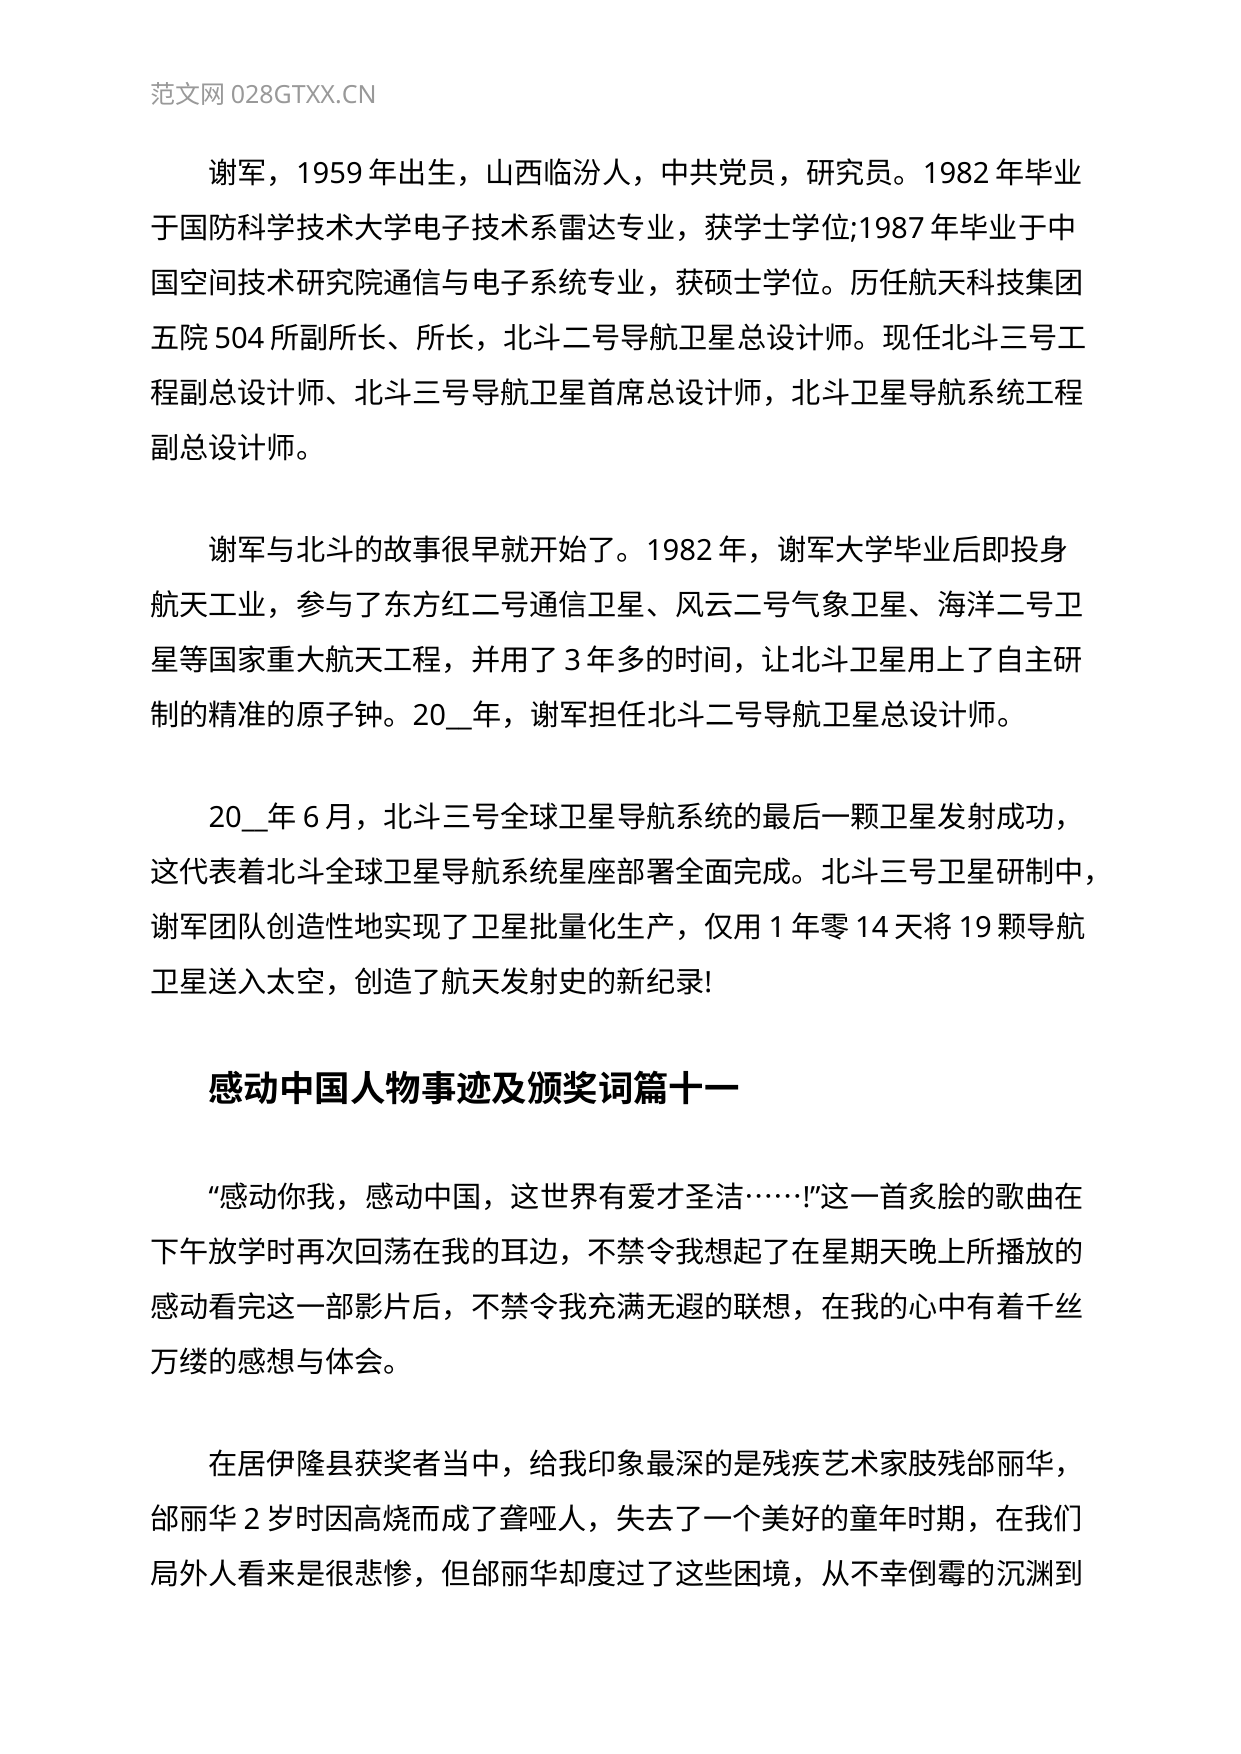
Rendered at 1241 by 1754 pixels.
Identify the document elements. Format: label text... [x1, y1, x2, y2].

text 谢军，1959年出生，山西临汾人，中共党员，研究员。1982年毕业于国防科学技术大学电子技术系雷达专业，获学士学位;1987年毕业于中国空间技术研究院通信与电子系统专业，获硕士学位。历任航天科技集团五院504所副所长、所长，北斗二号导航卫星总设计师。现任北斗三号工程副总设计师、北斗三号导航卫星首席总设计师，北斗卫星导航系统工程副总设计师。 [150, 150, 1090, 467]
text 感动中国人物事迹及颁奖词篇十一 [150, 1060, 1090, 1112]
text 20__年6月，北斗三号全球卫星导航系统的最后一颗卫星发射成功，这代表着北斗全球卫星导航系统星座部署全面完成。北斗三号卫星研制中，谢军团队创造性地实现了卫星批量化生产，仅用1年零14天将19颗导航卫星送入太空，创造了航天发射史的新纪录! [150, 793, 1090, 1001]
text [150, 1440, 1090, 1592]
text 谢军与北斗的故事很早就开始了。1982年，谢军大学毕业后即投身航天工业，参与了东方红二号通信卫星、风云二号气象卫星、海洋二号卫星等国家重大航天工程，并用了3年多的时间，让北斗卫星用上了自主研制的精准的原子钟。20__年，谢军担任北斗二号导航卫星总设计师。 [150, 527, 1090, 734]
text “感动你我，感动中国，这世界有爱才圣洁……!”这一首炙脍的歌曲在下午放学时再次回荡在我的耳边，不禁令我想起了在星期天晚上所播放的感动看完这一部影片后，不禁令我充满无遐的联想，在我的心中有着千丝万缕的感想与体会。 [150, 1174, 1090, 1381]
